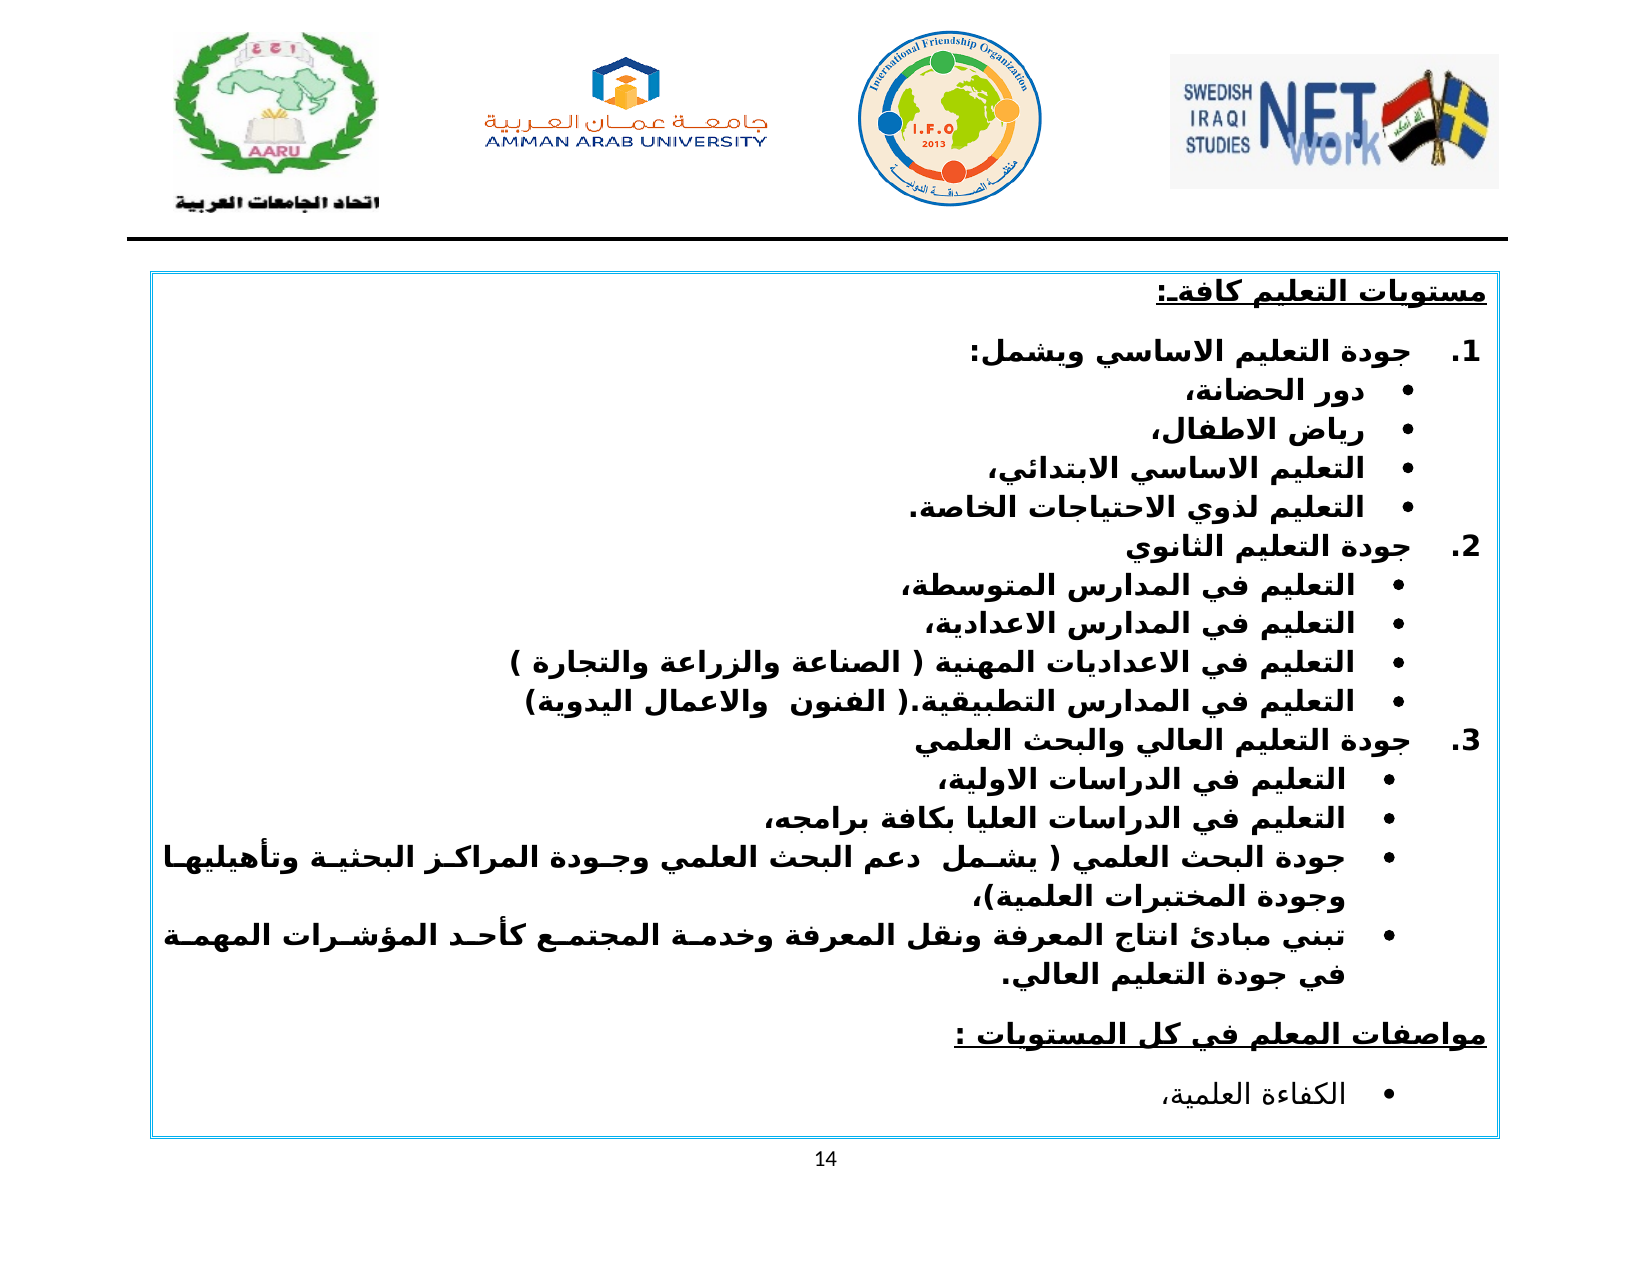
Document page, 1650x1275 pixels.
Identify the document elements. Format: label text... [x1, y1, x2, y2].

picture [173, 32, 379, 213]
picture [1170, 54, 1499, 189]
picture [842, 13, 1061, 222]
picture [475, 17, 775, 221]
